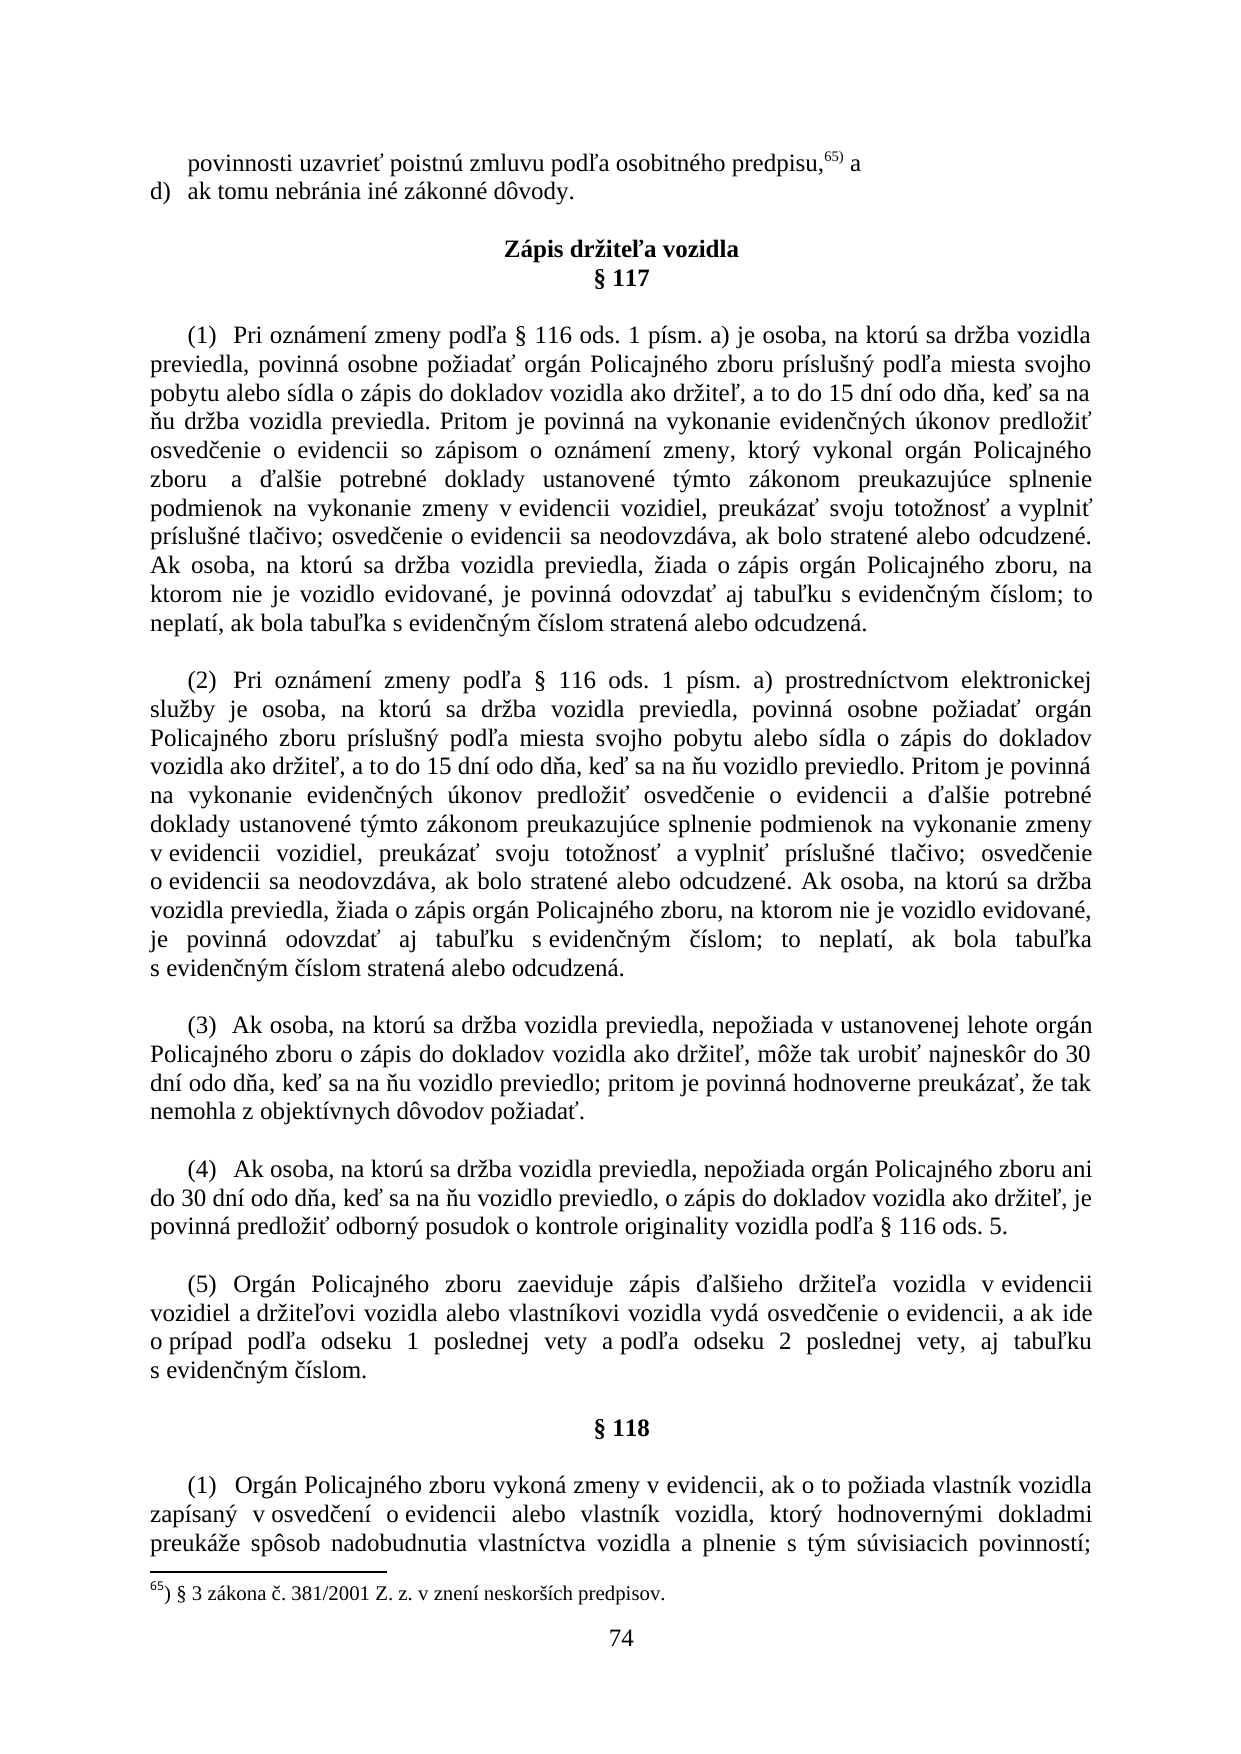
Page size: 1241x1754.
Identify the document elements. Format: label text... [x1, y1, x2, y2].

text Zápis držiteľa vozidla [150, 234, 1093, 263]
list Orgán Policajného zboru zaeviduje zápis ďalšieho držiteľa vozidla v evidencii vozidiel a držiteľovi vozidla alebo vlastníkovi vozidla vydá osvedčenie o evidencii, a ak ide o prípad podľa odseku 1 poslednej vety a podľa odseku 2 poslednej vety, aj tabuľku s evidenčným číslom. [150, 1269, 1093, 1384]
text § 117 [150, 263, 1093, 291]
list Ak osoba, na ktorú sa držba vozidla previedla, nepožiada v ustanovenej lehote orgán Policajného zboru o zápis do dokladov vozidla ako držiteľ, môže tak urobiť najneskôr do 30 dní odo dňa, keď sa na ňu vozidlo previedlo; pritom je povinná hodnoverne preukázať, že tak nemohla z objektívnych dôvodov požiadať. [150, 1010, 1093, 1125]
text § 118 [150, 1413, 1093, 1441]
list Pri oznámení zmeny podľa § 116 ods. 1 písm. a) prostredníctvom elektronickej služby je osoba, na ktorú sa držba vozidla previedla, povinná osobne požiadať orgán Policajného zboru príslušný podľa miesta svojho pobytu alebo sídla o zápis do dokladov vozidla ako držiteľ, a to do 15 dní odo dňa, keď sa na ňu vozidlo previedlo. Pritom je povinná na vykonanie evidenčných úkonov predložiť osvedčenie o evidencii a ďalšie potrebné doklady ustanovené týmto zákonom preukazujúce splnenie podmienok na vykonanie zmeny v evidencii vozidiel, preukázať svoju totožnosť a vyplniť príslušné tlačivo; osvedčenie o evidencii sa neodovzdáva, ak bolo stratené alebo odcudzené. Ak osoba, na ktorú sa držba vozidla previedla, žiada o zápis orgán Policajného zboru, na ktorom nie je vozidlo evidované, je povinná odovzdať aj tabuľku s evidenčným číslom; to neplatí, ak bola tabuľka s evidenčným číslom stratená alebo odcudzená. [150, 665, 1093, 981]
list Pri oznámení zmeny podľa § 116 ods. 1 písm. a) je osoba, na ktorú sa držba vozidla previedla, povinná osobne požiadať orgán Policajného zboru príslušný podľa miesta svojho pobytu alebo sídla o zápis do dokladov vozidla ako držiteľ, a to do 15 dní odo dňa, keď sa na ňu držba vozidla previedla. Pritom je povinná na vykonanie evidenčných úkonov predložiť osvedčenie o evidencii so zápisom o oznámení zmeny, ktorý vykonal orgán Policajného zboru a ďalšie potrebné doklady ustanovené týmto zákonom preukazujúce splnenie podmienok na vykonanie zmeny v evidencii vozidiel, preukázať svoju totožnosť a vyplniť príslušné tlačivo; osvedčenie o evidencii sa neodovzdáva, ak bolo stratené alebo odcudzené. Ak osoba, na ktorú sa držba vozidla previedla, žiada o zápis orgán Policajného zboru, na ktorom nie je vozidlo evidované, je povinná odovzdať aj tabuľku s evidenčným číslom; to neplatí, ak bola tabuľka s evidenčným číslom stratená alebo odcudzená. [150, 320, 1093, 636]
list Ak osoba, na ktorú sa držba vozidla previedla, nepožiada orgán Policajného zboru ani do 30 dní odo dňa, keď sa na ňu vozidlo previedlo, o zápis do dokladov vozidla ako držiteľ, je povinná predložiť odborný posudok o kontrole originality vozidla podľa § 116 ods. 5. [150, 1154, 1093, 1240]
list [150, 1470, 1093, 1556]
list ak tomu nebránia iné zákonné dôvody. [150, 176, 1093, 205]
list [150, 148, 1093, 176]
